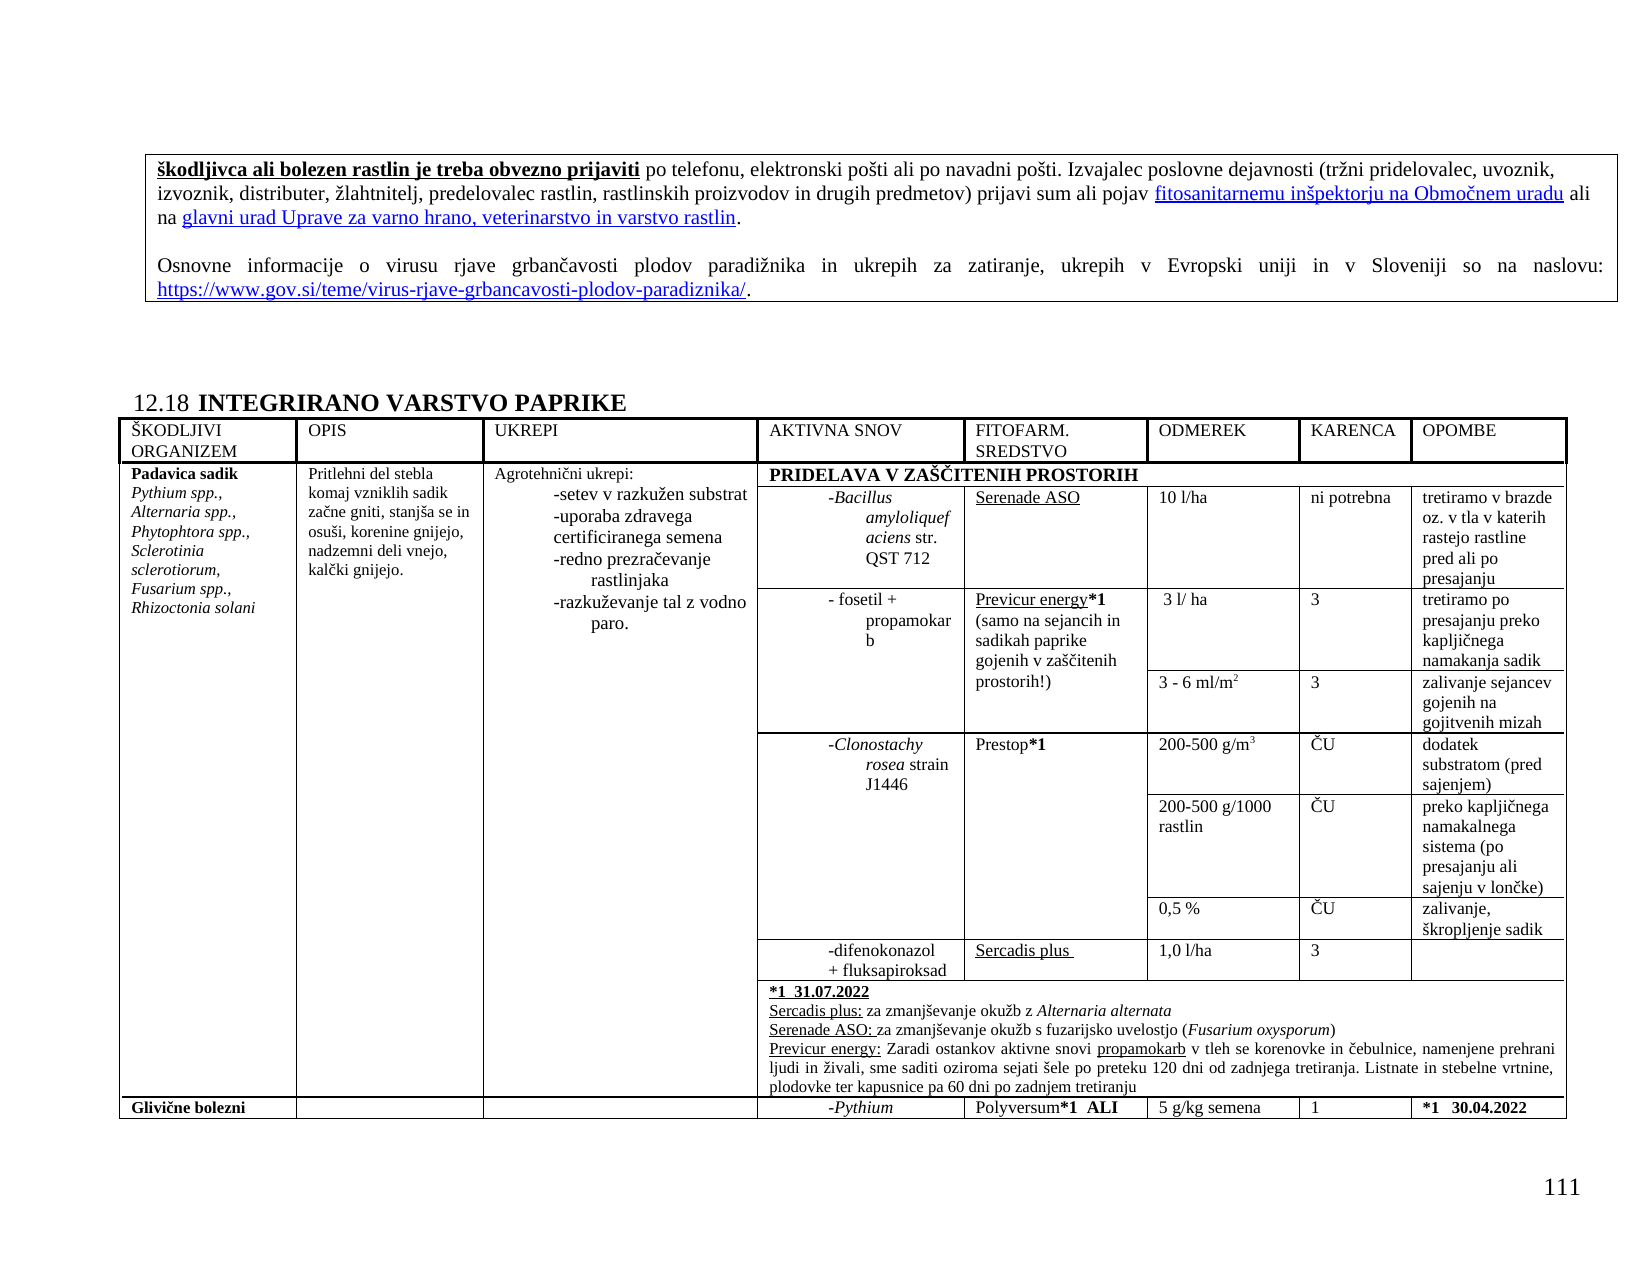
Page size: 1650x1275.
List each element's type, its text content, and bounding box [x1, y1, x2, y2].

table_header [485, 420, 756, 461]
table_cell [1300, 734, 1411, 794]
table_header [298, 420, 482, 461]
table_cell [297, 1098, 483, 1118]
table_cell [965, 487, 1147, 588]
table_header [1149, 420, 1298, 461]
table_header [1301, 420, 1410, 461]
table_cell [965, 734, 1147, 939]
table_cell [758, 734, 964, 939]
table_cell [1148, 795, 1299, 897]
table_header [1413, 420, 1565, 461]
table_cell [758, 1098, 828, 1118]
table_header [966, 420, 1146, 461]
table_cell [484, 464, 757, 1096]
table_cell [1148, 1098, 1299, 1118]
subtitle INTEGRIRANO VARSTVO PAPRIKE [133, 388, 1581, 417]
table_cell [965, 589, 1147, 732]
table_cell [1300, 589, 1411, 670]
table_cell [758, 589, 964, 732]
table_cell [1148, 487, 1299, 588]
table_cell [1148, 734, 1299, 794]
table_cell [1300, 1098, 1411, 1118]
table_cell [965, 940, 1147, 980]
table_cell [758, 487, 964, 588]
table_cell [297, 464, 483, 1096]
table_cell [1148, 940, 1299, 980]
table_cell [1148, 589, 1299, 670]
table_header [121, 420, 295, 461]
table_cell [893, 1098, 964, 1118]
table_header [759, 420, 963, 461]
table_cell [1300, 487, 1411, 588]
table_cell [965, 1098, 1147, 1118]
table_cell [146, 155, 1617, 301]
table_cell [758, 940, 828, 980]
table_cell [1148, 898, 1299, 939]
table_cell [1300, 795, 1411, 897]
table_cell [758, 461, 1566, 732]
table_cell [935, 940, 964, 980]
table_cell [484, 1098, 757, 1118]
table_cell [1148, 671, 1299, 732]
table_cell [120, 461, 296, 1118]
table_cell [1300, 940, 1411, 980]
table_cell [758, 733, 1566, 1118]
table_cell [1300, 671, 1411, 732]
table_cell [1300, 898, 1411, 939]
